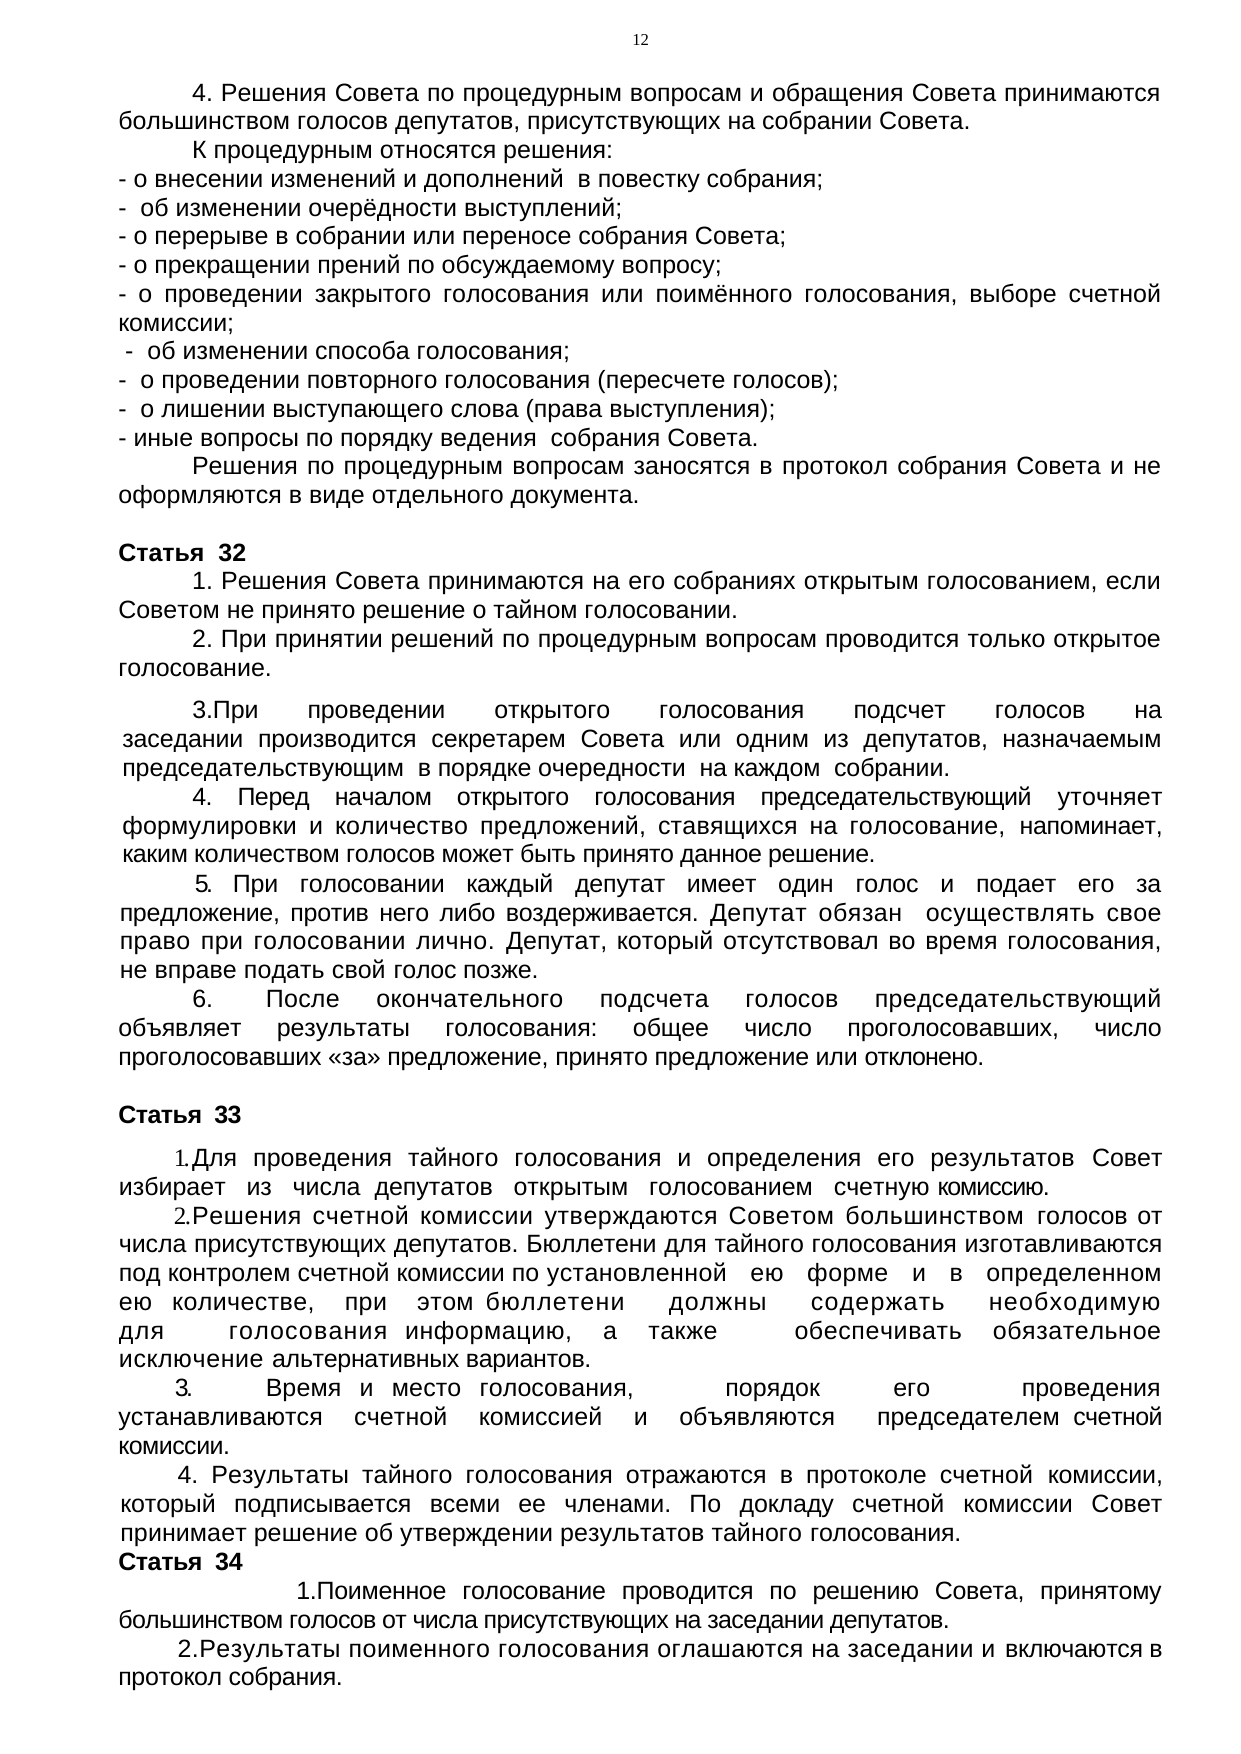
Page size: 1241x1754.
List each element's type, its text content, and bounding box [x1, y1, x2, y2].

text 1.Поименное голосование проводится по решению Совета, принятому большинством голосов от числа присутствующих на заседании депутатов. [118, 1576, 1162, 1633]
text - иные вопросы по порядку ведения собрания Совета. [118, 422, 1162, 451]
text Статья 34 [118, 1547, 1162, 1576]
text 2. При принятии решений по процедурным вопросам проводится только открытое голосование. [118, 624, 1162, 681]
text Статья 32 [118, 537, 1162, 566]
text 2.Результаты поименного голосования оглашаются на заседании и включаются в протокол собрания. [118, 1633, 1162, 1691]
text 4. Перед началом открытого голосования председательствующий уточняет формулировки и количество предложений, ставящихся на голосование, напоминает, каким количеством голосов может быть принято данное решение. [122, 782, 1162, 868]
text - об изменении способа голосования; [118, 336, 1162, 365]
text Решения по процедурным вопросам заносятся в протокол собрания Совета и не оформляются в виде отдельного документа. [118, 451, 1162, 509]
list Для проведения тайного голосования и определения его результатов Совет избирает из числа депутатов открытым голосованием счетную комиссию. [119, 1143, 1162, 1201]
text Статья 33 [118, 1100, 1162, 1129]
text - о перерыве в собрании или переносе собрания Совета; [118, 221, 1162, 250]
text 6. После окончательного подсчета голосов председательствующий объявляет результаты голосования: общее число проголосовавших, число проголосовавших «за» предложение, принято предложение или отклонено. [118, 984, 1162, 1071]
text - об изменении очерёдности выступлений; [118, 192, 1162, 221]
text 4. Решения Совета по процедурным вопросам и обращения Совета принимаются большинством голосов депутатов, присутствующих на собрании Совета. [118, 77, 1162, 135]
text - о проведении повторного голосования (пересчете голосов); [118, 365, 1162, 394]
text - о прекращении прений по обсуждаемому вопросу; [118, 250, 1162, 279]
text 3. Время и место голосования, порядок его проведения устанавливаются счетной комиссией и объявляются председателем счетной комиссии. [118, 1373, 1162, 1459]
text 1. Решения Совета принимаются на его собраниях открытым голосованием, если Советом не принято решение о тайном голосовании. [118, 566, 1162, 624]
text К процедурным относятся решения: [118, 135, 1162, 164]
text 5. При голосовании каждый депутат имеет один голос и подает его за предложение, против него либо воздерживается. Депутат обязан осуществлять свое право при голосовании лично. Депутат, который отсутствовал во время голосования, не вправе подать свой голос позже. [119, 869, 1162, 984]
text - о лишении выступающего слова (права выступления); [118, 394, 1162, 422]
text - о проведении закрытого голосования или поимённого голосования, выборе счетной комиссии; [118, 279, 1162, 336]
list Решения счетной комиссии утверждаются Советом большинством голосов от числа присутствующих депутатов. Бюллетени для тайного голосования изготавливаются под контролем счетной комиссии по установленной ею форме и в определенном ею количестве, при этом бюллетени должны содержать необходимую для голосования информацию, а также обеспечивать обязательное исключение альтернативных вариантов. [119, 1201, 1162, 1373]
text 4. Результаты тайного голосования отражаются в протоколе счетной комиссии, который подписывается всеми ее членами. По докладу счетной комиссии Совет принимает решение об утверждении результатов тайного голосования. [120, 1460, 1162, 1546]
text - о внесении изменений и дополнений в повестку собрания; [118, 164, 1162, 192]
text 3.При проведении открытого голосования подсчет голосов на заседании производится секретарем Совета или одним из депутатов, назначаемым председательствующим в порядке очередности на каждом собрании. [122, 695, 1162, 781]
